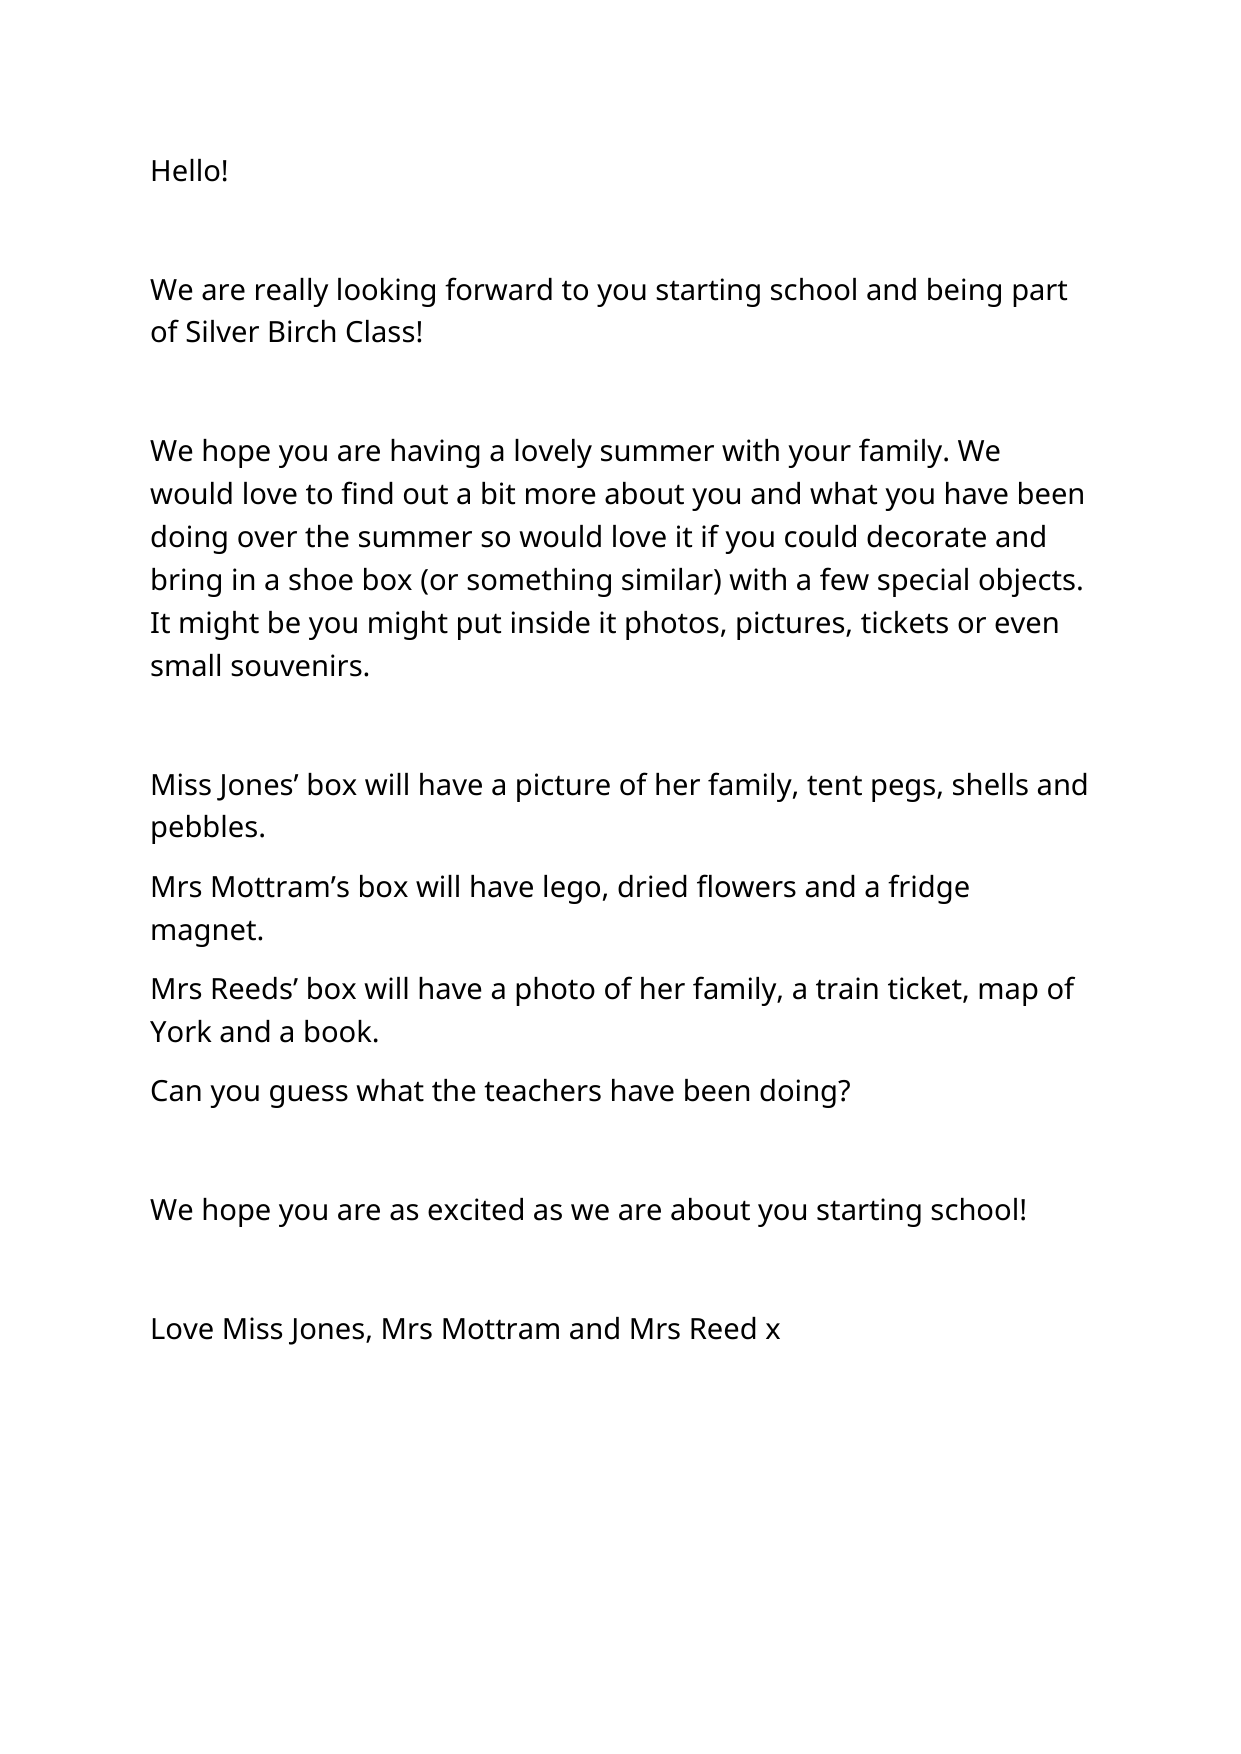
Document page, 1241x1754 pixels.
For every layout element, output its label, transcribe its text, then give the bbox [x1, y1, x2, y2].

text Hello! [150, 150, 1090, 190]
text Miss Jones’ box will have a picture of her family, tent pegs, shells and pebbles. [150, 764, 1090, 846]
text Mrs Reeds’ box will have a photo of her family, a train ticket, map of York and a book. [150, 968, 1090, 1051]
text We are really looking forward to you starting school and being part of Silver Birch Class! [150, 269, 1090, 351]
text We hope you are as excited as we are about you starting school! [150, 1189, 1090, 1229]
text We hope you are having a lovely summer with your family. We would love to find out a bit more about you and what you have been doing over the summer so would love it if you could decorate and bring in a shoe box (or something similar) with a few special objects. It might be you might put inside it photos, pictures, tickets or even small souvenirs. [150, 431, 1090, 684]
text Love Miss Jones, Mrs Mottram and Mrs Reed x [150, 1308, 1090, 1348]
text Mrs Mottram’s box will have lego, dried flowers and a fridge magnet. [150, 866, 1090, 948]
text Can you guess what the teachers have been doing? [150, 1071, 1090, 1110]
